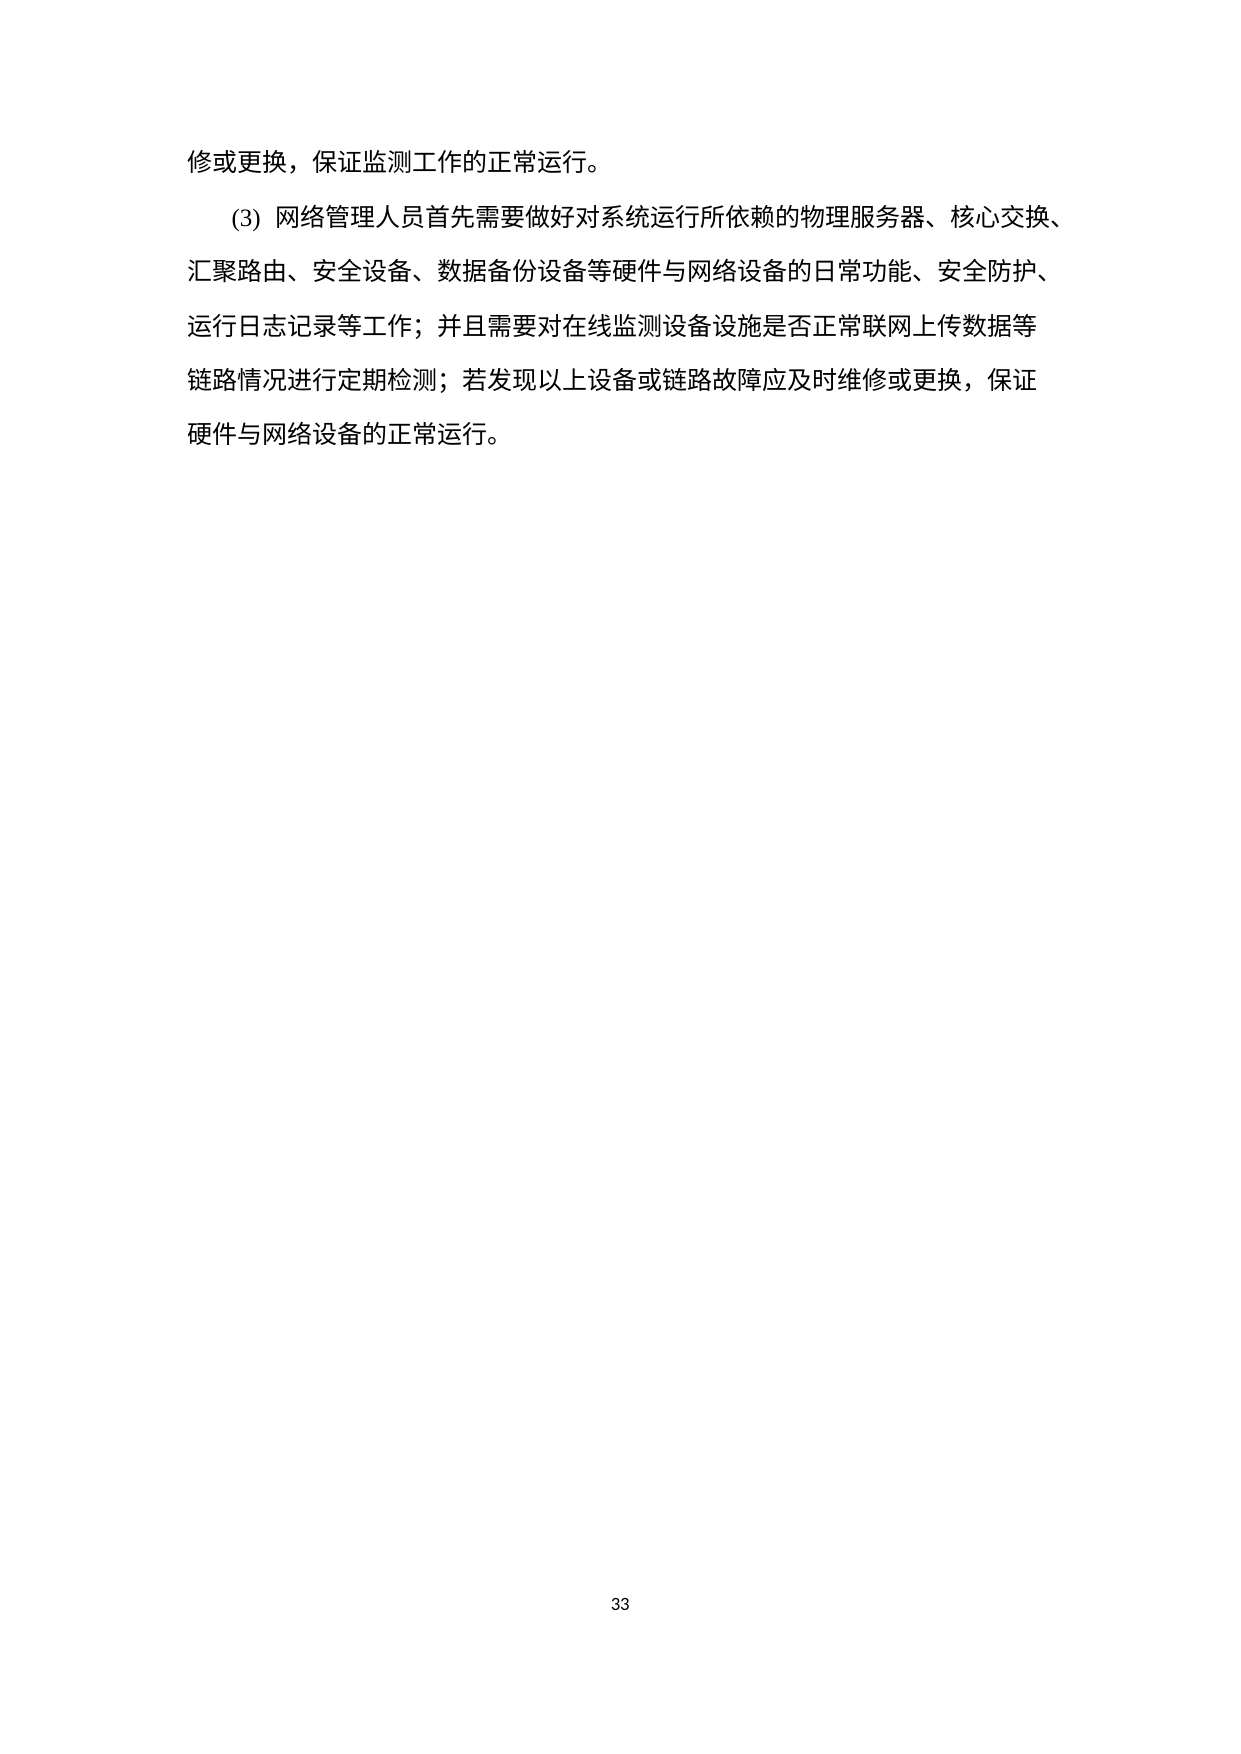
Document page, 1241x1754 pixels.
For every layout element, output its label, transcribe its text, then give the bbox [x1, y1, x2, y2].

list 网络管理人员首先需要做好对系统运行所依赖的物理服务器、核心交换、汇聚路由、安全设备、数据备份设备等硬件与网络设备的日常功能、安全防护、运行日志记录等工作；并且需要对在线监测设备设施是否正常联网上传数据等链路情况进行定期检测；若发现以上设备或链路故障应及时维修或更换，保证硬件与网络设备的正常运行。 [187, 197, 1053, 451]
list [187, 143, 1053, 179]
